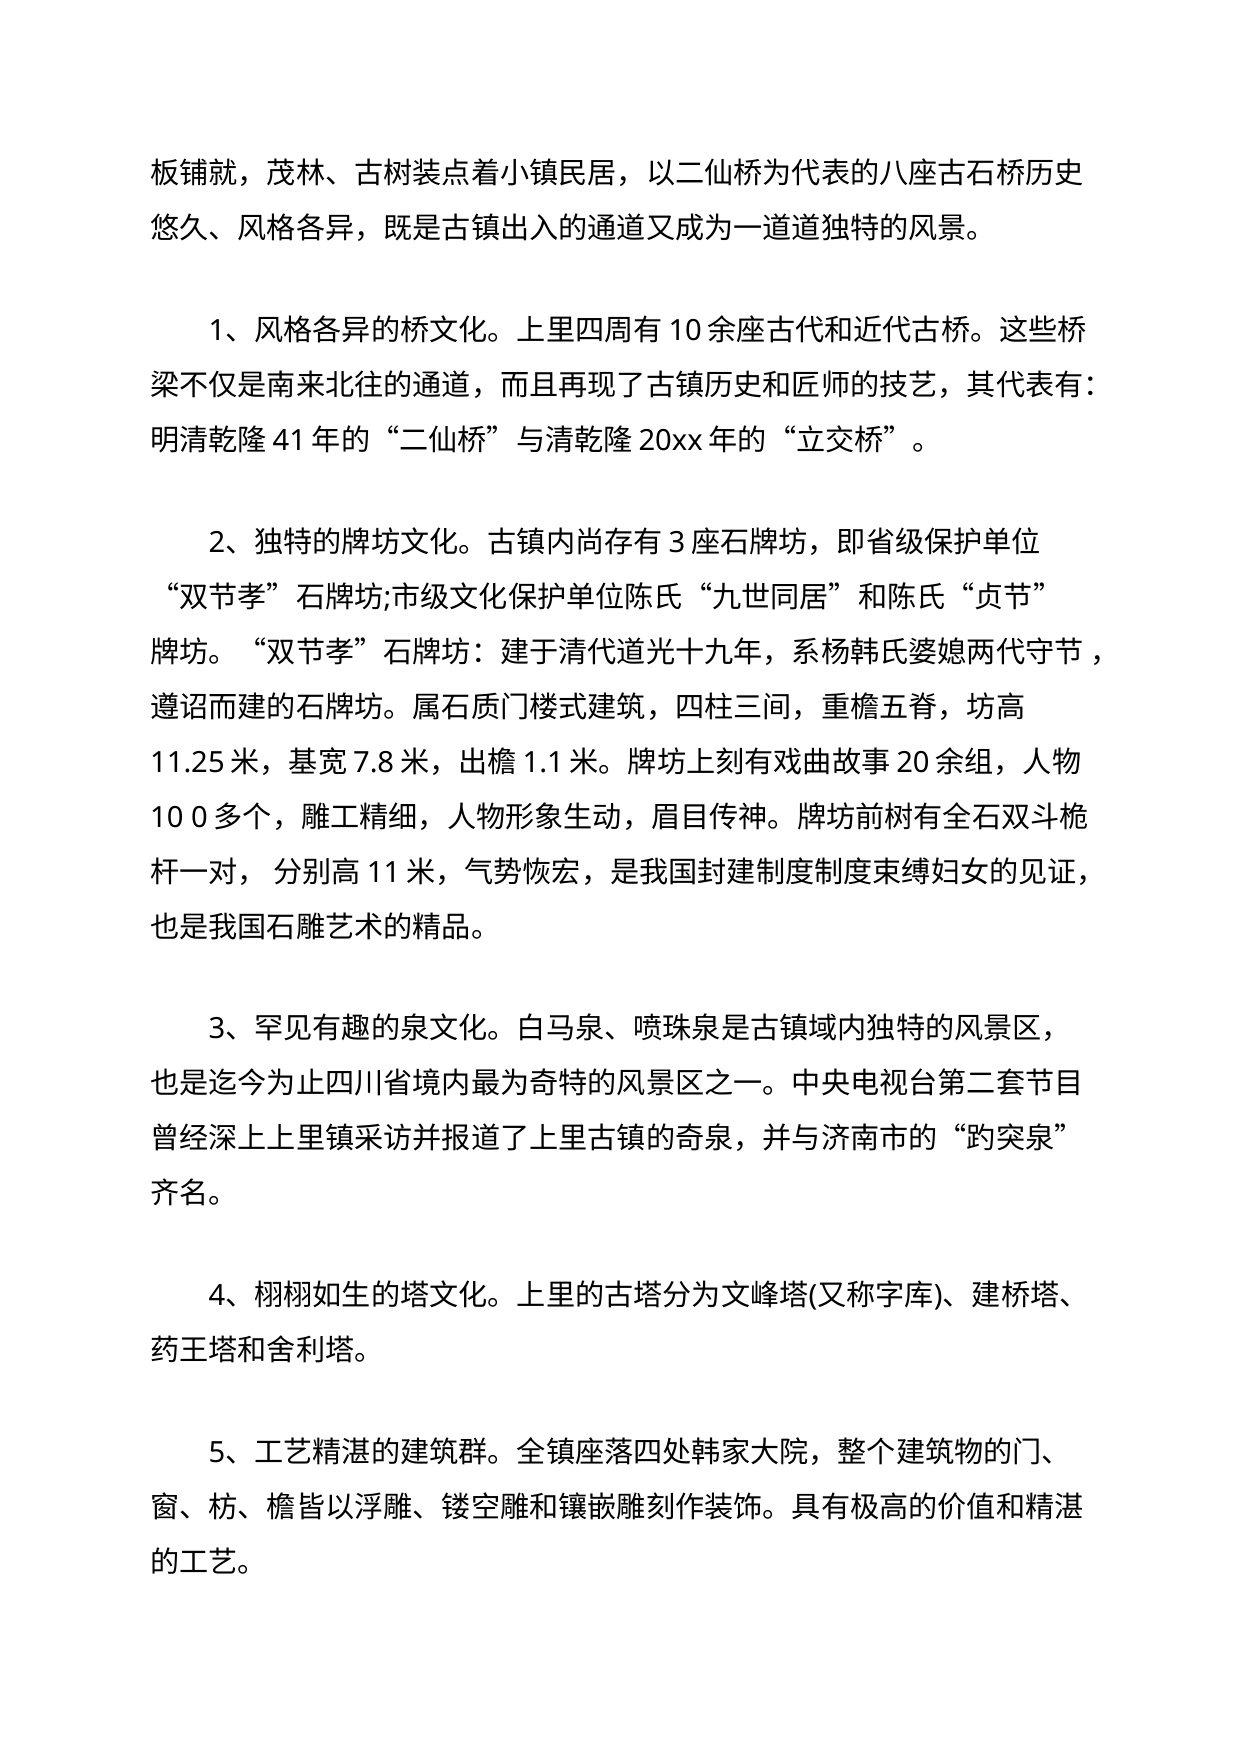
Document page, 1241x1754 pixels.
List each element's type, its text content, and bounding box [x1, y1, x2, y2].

text 3、罕见有趣的泉文化。白马泉、喷珠泉是古镇域内独特的风景区，也是迄今为止四川省境内最为奇特的风景区之一。中央电视台第二套节目曾经深上上里镇采访并报道了上里古镇的奇泉，并与济南市的“趵突泉”齐名。 [150, 1005, 1090, 1212]
text 1、风格各异的桥文化。上里四周有10余座古代和近代古桥。这些桥梁不仅是南来北往的通道，而且再现了古镇历史和匠师的技艺，其代表有：明清乾隆41年的“二仙桥”与清乾隆20xx年的“立交桥”。 [150, 307, 1090, 459]
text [150, 150, 1090, 247]
text 4、栩栩如生的塔文化。上里的古塔分为文峰塔(又称字库)、建桥塔、药王塔和舍利塔。 [150, 1272, 1090, 1369]
text 2、独特的牌坊文化。古镇内尚存有3座石牌坊，即省级保护单位“双节孝”石牌坊;市级文化保护单位陈氏“九世同居”和陈氏“贞节”牌坊。“双节孝”石牌坊：建于清代道光十九年，系杨韩氏婆媳两代守节 ，遵诏而建的石牌坊。属石质门楼式建筑，四柱三间，重檐五脊，坊高11.25米，基宽7.8米，出檐1.1米。牌坊上刻有戏曲故事20余组，人物10 0多个，雕工精细，人物形象生动，眉目传神。牌坊前树有全石双斗桅杆一对， 分别高11米，气势恢宏，是我国封建制度制度束缚妇女的见证，也是我国石雕艺术的精品。 [150, 518, 1090, 946]
text 5、工艺精湛的建筑群。全镇座落四处韩家大院，整个建筑物的门、窗、枋、檐皆以浮雕、镂空雕和镶嵌雕刻作装饰。具有极高的价值和精湛的工艺。 [150, 1428, 1090, 1581]
